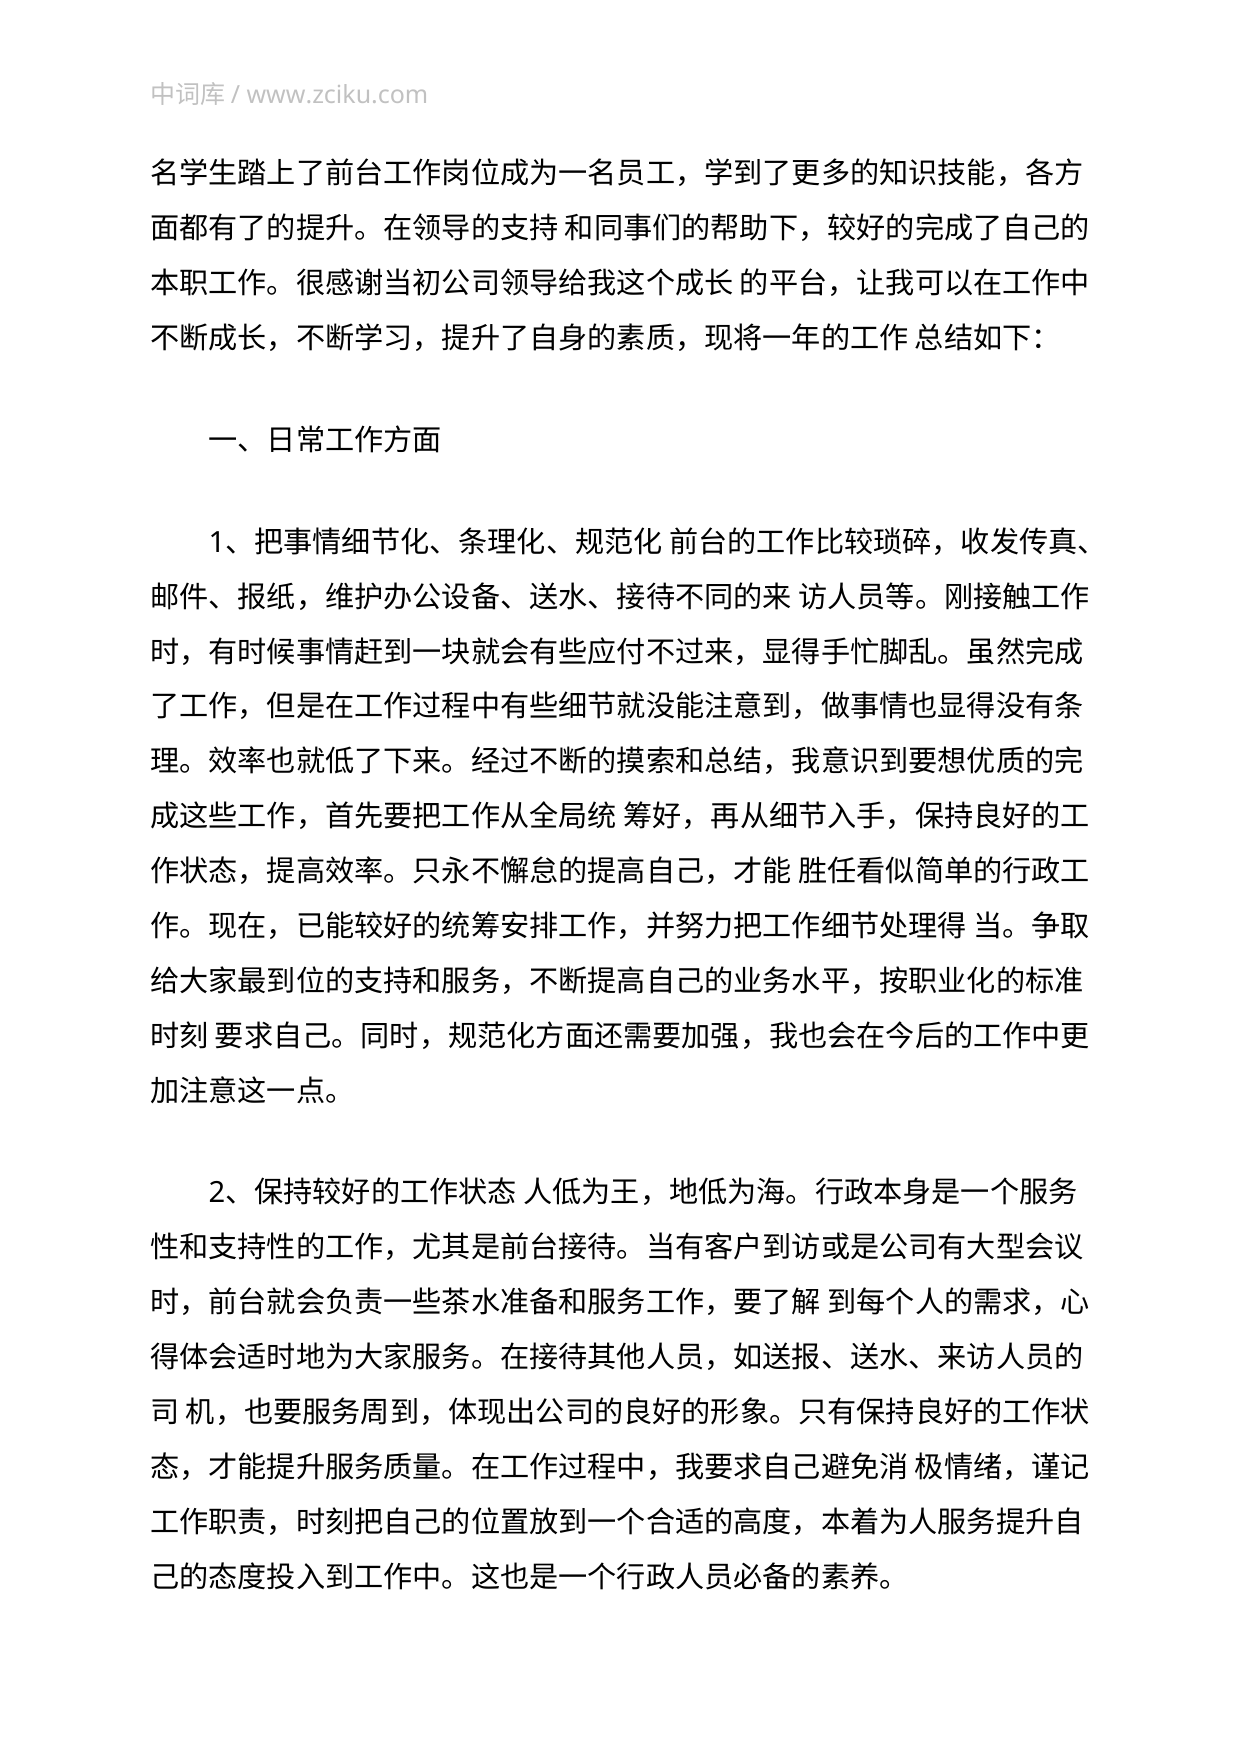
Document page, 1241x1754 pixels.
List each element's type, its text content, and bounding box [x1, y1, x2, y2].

text 2、保持较好的工作状态 人低为王，地低为海。行政本身是一个服务性和支持性的工作，尤其是前台接待。当有客户到访或是公司有大型会议时，前台就会负责一些茶水准备和服务工作，要了解 到每个人的需求，心得体会适时地为大家服务。在接待其他人员，如送报、送水、来访人员的司 机，也要服务周到，体现出公司的良好的形象。只有保持良好的工作状态，才能提升服务质量。在工作过程中，我要求自己避免消 极情绪，谨记工作职责，时刻把自己的位置放到一个合适的高度，本着为人服务提升自 己的态度投入到工作中。这也是一个行政人员必备的素养。 [150, 1169, 1090, 1596]
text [150, 150, 1090, 357]
text 1、把事情细节化、条理化、规范化 前台的工作比较琐碎，收发传真、邮件、报纸，维护办公设备、送水、接待不同的来 访人员等。刚接触工作时，有时候事情赶到一块就会有些应付不过来，显得手忙脚乱。虽然完成了工作，但是在工作过程中有些细节就没能注意到，做事情也显得没有条理。效率也就低了下来。经过不断的摸索和总结，我意识到要想优质的完成这些工作，首先要把工作从全局统 筹好，再从细节入手，保持良好的工作状态，提高效率。只永不懈怠的提高自己，才能 胜任看似简单的行政工作。现在，已能较好的统筹安排工作，并努力把工作细节处理得 当。争取给大家最到位的支持和服务，不断提高自己的业务水平，按职业化的标准时刻 要求自己。同时，规范化方面还需要加强，我也会在今后的工作中更加注意这一点。 [150, 518, 1090, 1109]
text 一、日常工作方面 [150, 416, 1090, 459]
